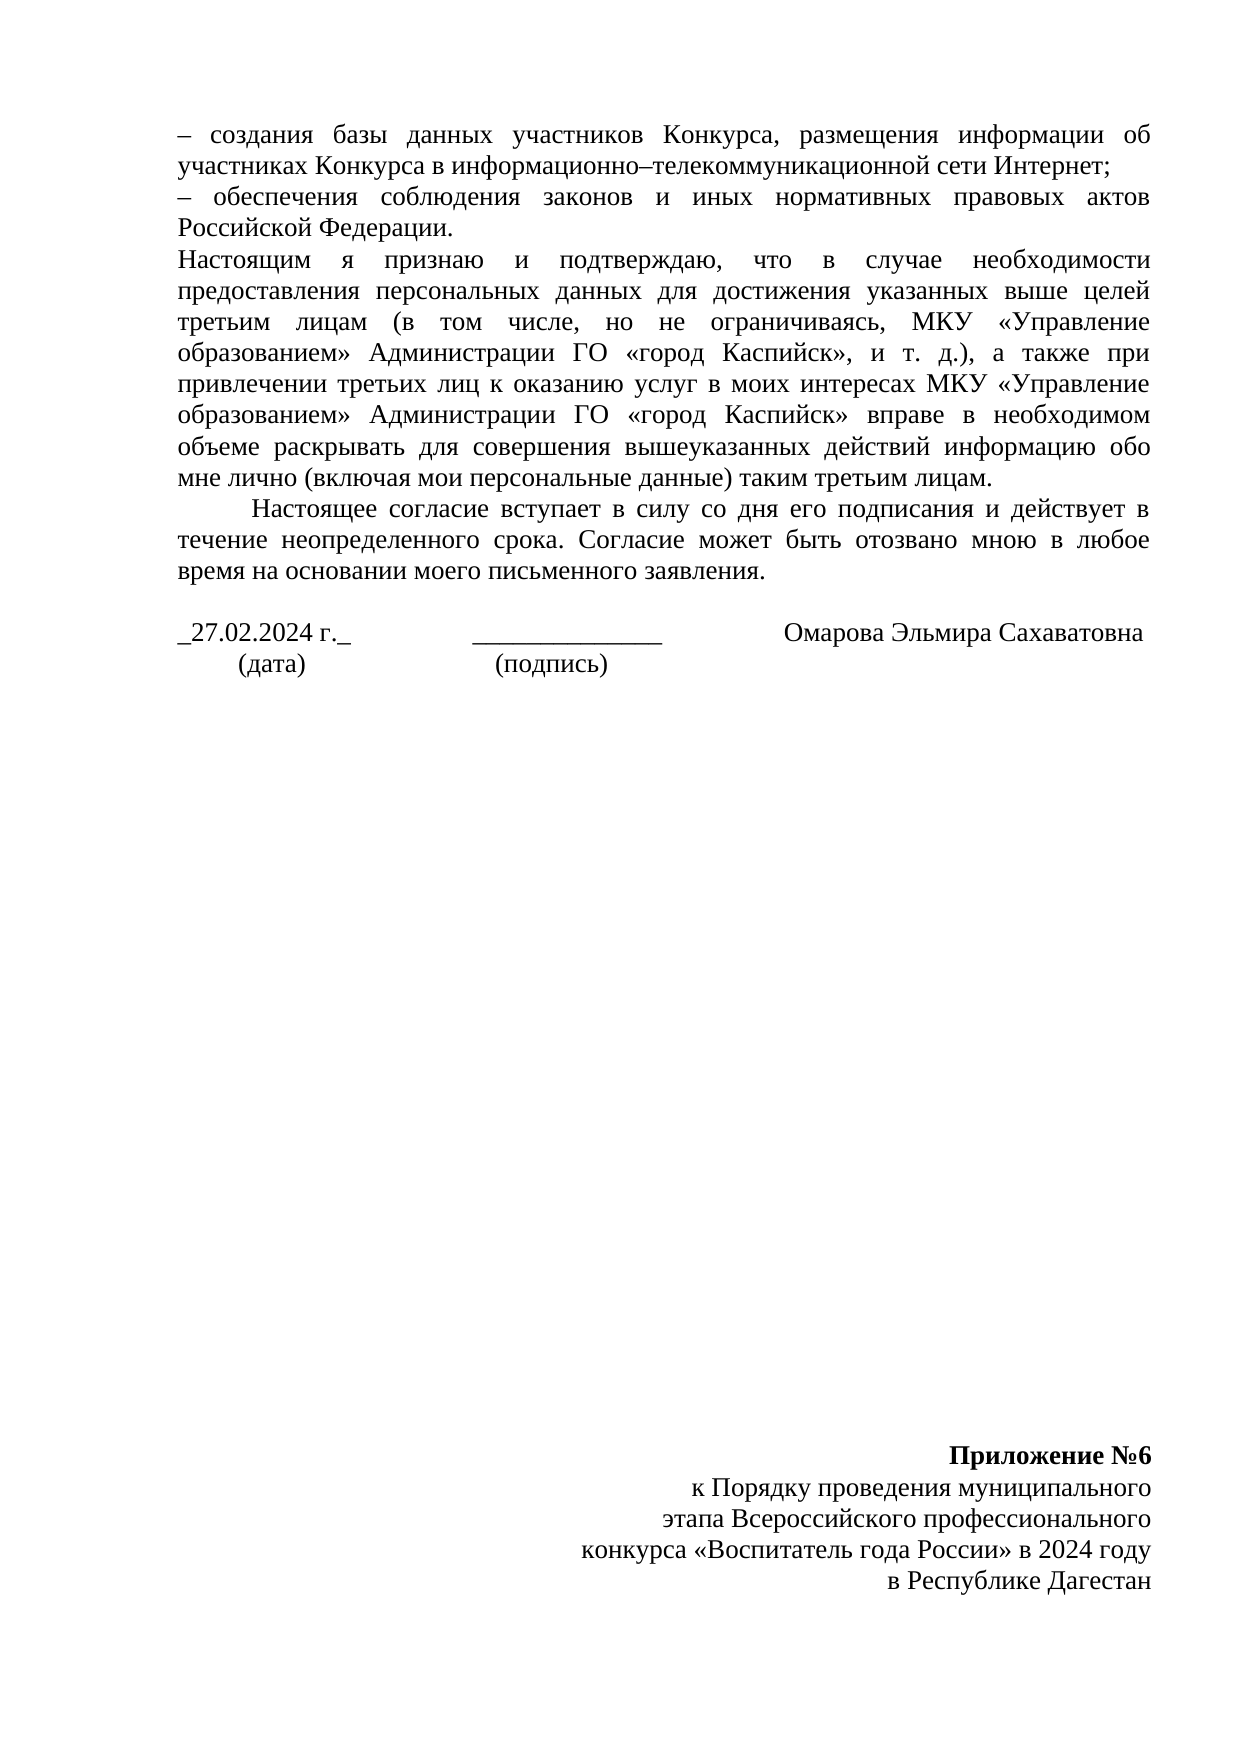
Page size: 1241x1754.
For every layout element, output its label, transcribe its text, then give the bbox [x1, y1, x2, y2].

text (дата) (подпись) [177, 648, 1152, 679]
text – обеспечения соблюдения законов и иных нормативных правовых актов Российской Федерации. [177, 180, 1152, 243]
text – создания базы данных участников Конкурса, размещения информации об участниках Конкурса в информационно–телекоммуникационной сети Интернет; [177, 118, 1152, 180]
text Приложение №6 [177, 1439, 1152, 1471]
text этапа Всероссийского профессионального [177, 1502, 1152, 1533]
text к Порядку проведения муниципального [177, 1471, 1152, 1502]
text _27.02.2024 г._ ______________ Омарова Эльмира Сахаватовна [177, 616, 1152, 648]
text в Республике Дагестан [177, 1564, 1152, 1595]
text Настоящее согласие вступает в силу со дня его подписания и действует в течение неопределенного срока. Согласие может быть отозвано мною в любое время на основании моего письменного заявления. [177, 492, 1152, 585]
text конкурса «Воспитатель года России» в 2024 году [177, 1533, 1152, 1564]
text Настоящим я признаю и подтверждаю, что в случае необходимости предоставления персональных данных для достижения указанных выше целей третьим лицам (в том числе, но не ограничиваясь, МКУ «Управление образованием» Администрации ГО «город Каспийск», и т. д.), а также при привлечении третьих лиц к оказанию услуг в моих интересах МКУ «Управление образованием» Администрации ГО «город Каспийск» вправе в необходимом объеме раскрывать для совершения вышеуказанных действий информацию обо мне лично (включая мои персональные данные) таким третьим лицам. [177, 243, 1152, 492]
